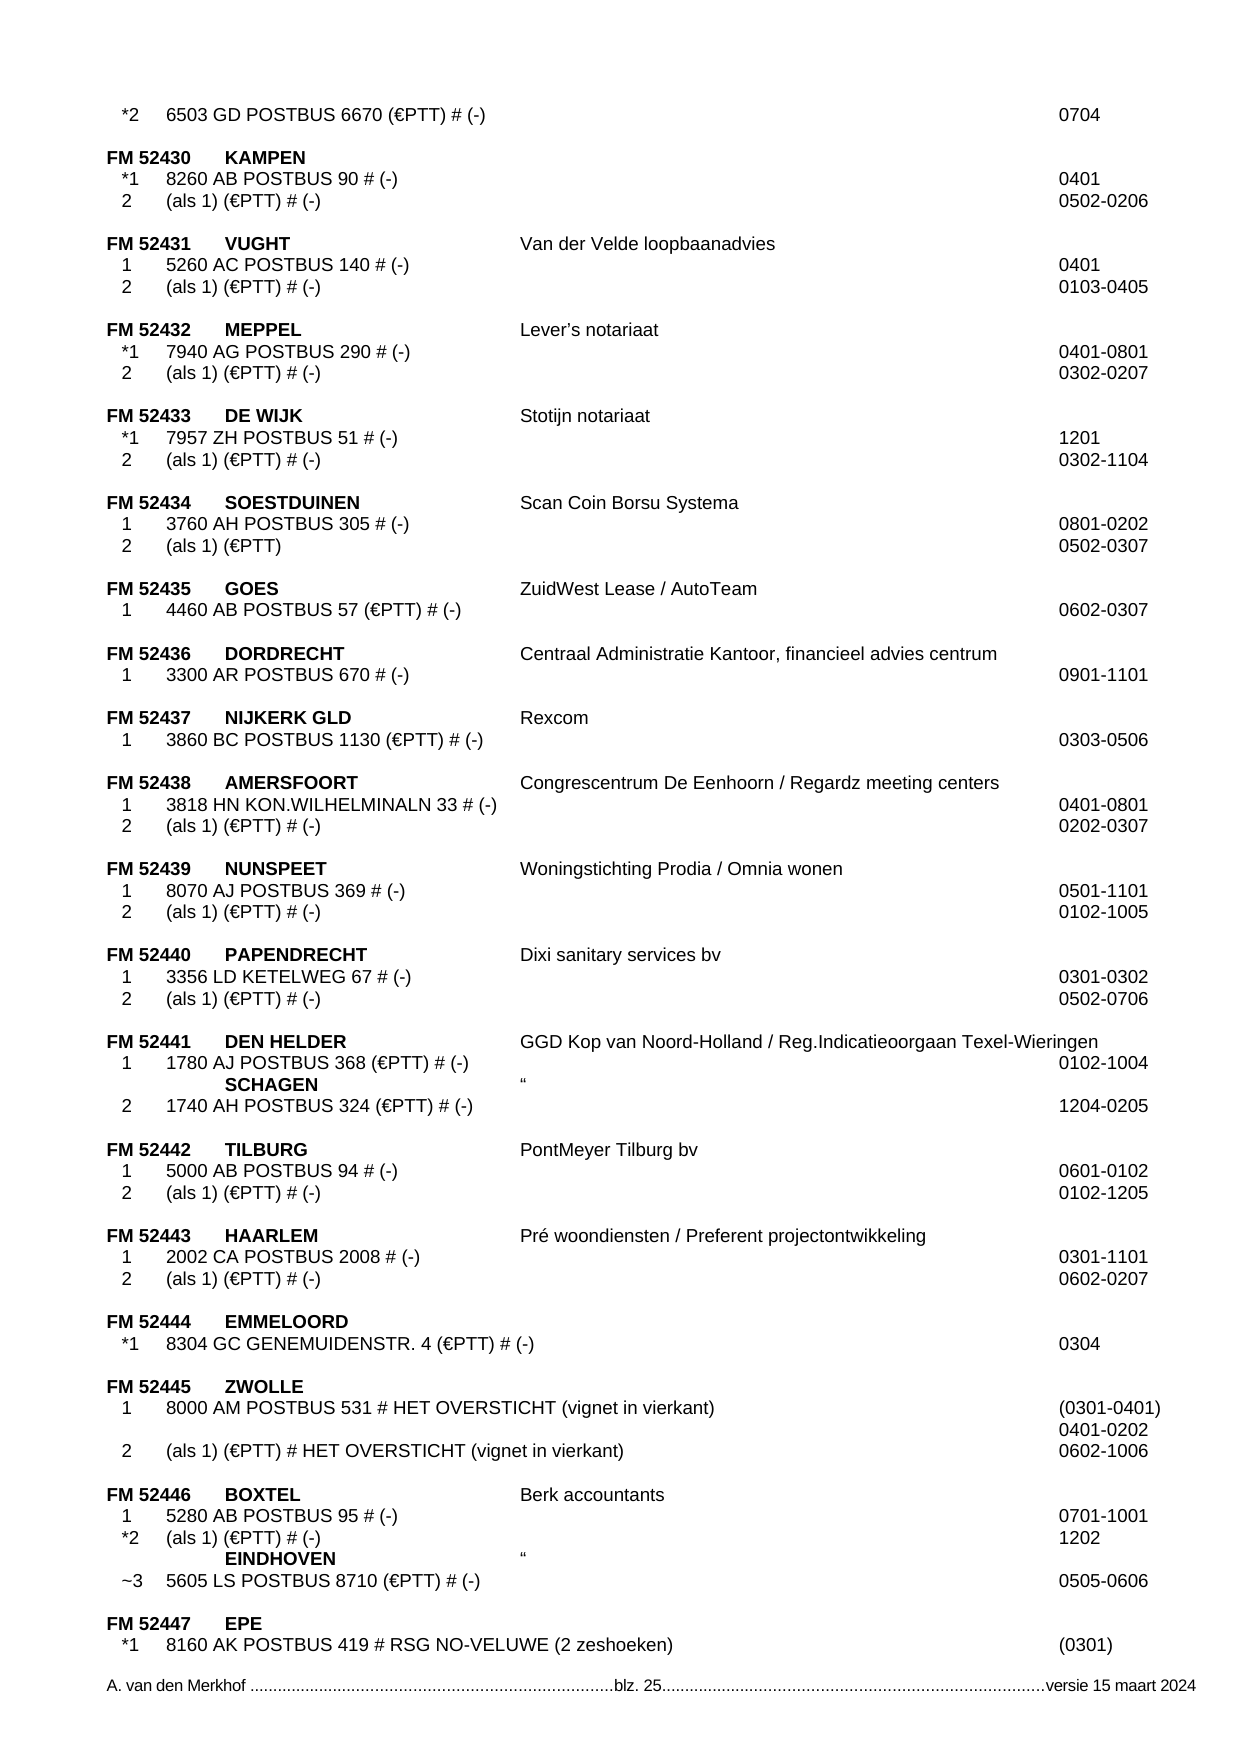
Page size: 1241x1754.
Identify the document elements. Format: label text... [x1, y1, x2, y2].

text FM 52437 NIJKERK GLD Rexcom [106, 707, 1163, 729]
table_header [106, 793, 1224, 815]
text SCHAGEN “ [106, 1074, 1163, 1095]
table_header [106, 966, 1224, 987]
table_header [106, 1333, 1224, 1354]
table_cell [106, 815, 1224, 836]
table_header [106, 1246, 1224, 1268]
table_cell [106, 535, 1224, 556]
text EINDHOVEN “ [106, 1548, 1163, 1569]
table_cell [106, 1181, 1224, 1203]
text FM 52445 ZWOLLE [106, 1376, 1163, 1397]
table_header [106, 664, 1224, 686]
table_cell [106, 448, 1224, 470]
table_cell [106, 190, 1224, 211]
text FM 52438 AMERSFOORT Congrescentrum De Eenhoorn / Regardz meeting centers [106, 772, 1163, 793]
text FM 52441 DEN HELDER GGD Kop van Noord-Holland / Reg.Indicatieoorgaan Texel-Wieringen [106, 1031, 1163, 1052]
text FM 52434 SOESTDUINEN Scan Coin Borsu Systema [106, 491, 1163, 513]
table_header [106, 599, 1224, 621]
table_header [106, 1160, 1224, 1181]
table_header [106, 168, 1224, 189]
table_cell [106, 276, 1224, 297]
text FM 52443 HAARLEM Pré woondiensten / Preferent projectontwikkeling [106, 1224, 1163, 1246]
text FM 52431 VUGHT Van der Velde loopbaanadvies [106, 233, 1163, 254]
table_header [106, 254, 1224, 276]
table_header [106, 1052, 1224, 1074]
text FM 52439 NUNSPEET Woningstichting Prodia / Omnia wonen [106, 858, 1163, 879]
text FM 52432 MEPPEL Lever’s notariaat [106, 319, 1163, 341]
text FM 52435 GOES ZuidWest Lease / AutoTeam [106, 578, 1163, 599]
text FM 52446 BOXTEL Berk accountants [106, 1483, 1163, 1505]
text FM 52433 DE WIJK Stotijn notariaat [106, 405, 1163, 427]
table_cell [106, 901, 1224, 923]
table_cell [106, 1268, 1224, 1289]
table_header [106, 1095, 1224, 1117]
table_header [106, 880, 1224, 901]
text FM 52442 TILBURG PontMeyer Tilburg bv [106, 1138, 1163, 1160]
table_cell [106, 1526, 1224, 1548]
text FM 52444 EMMELOORD [106, 1311, 1163, 1332]
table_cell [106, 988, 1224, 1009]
text FM 52447 EPE [106, 1613, 1163, 1634]
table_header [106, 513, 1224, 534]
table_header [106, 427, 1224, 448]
text FM 52430 KAMPEN [106, 146, 1163, 168]
text FM 52440 PAPENDRECHT Dixi sanitary services bv [106, 944, 1163, 966]
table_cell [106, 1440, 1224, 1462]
text FM 52436 DORDRECHT Centraal Administratie Kantoor, financieel advies centrum [106, 642, 1163, 664]
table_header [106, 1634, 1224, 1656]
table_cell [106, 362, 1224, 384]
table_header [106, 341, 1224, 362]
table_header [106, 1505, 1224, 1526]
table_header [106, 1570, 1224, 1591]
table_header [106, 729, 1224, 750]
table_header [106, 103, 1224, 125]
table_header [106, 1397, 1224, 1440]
